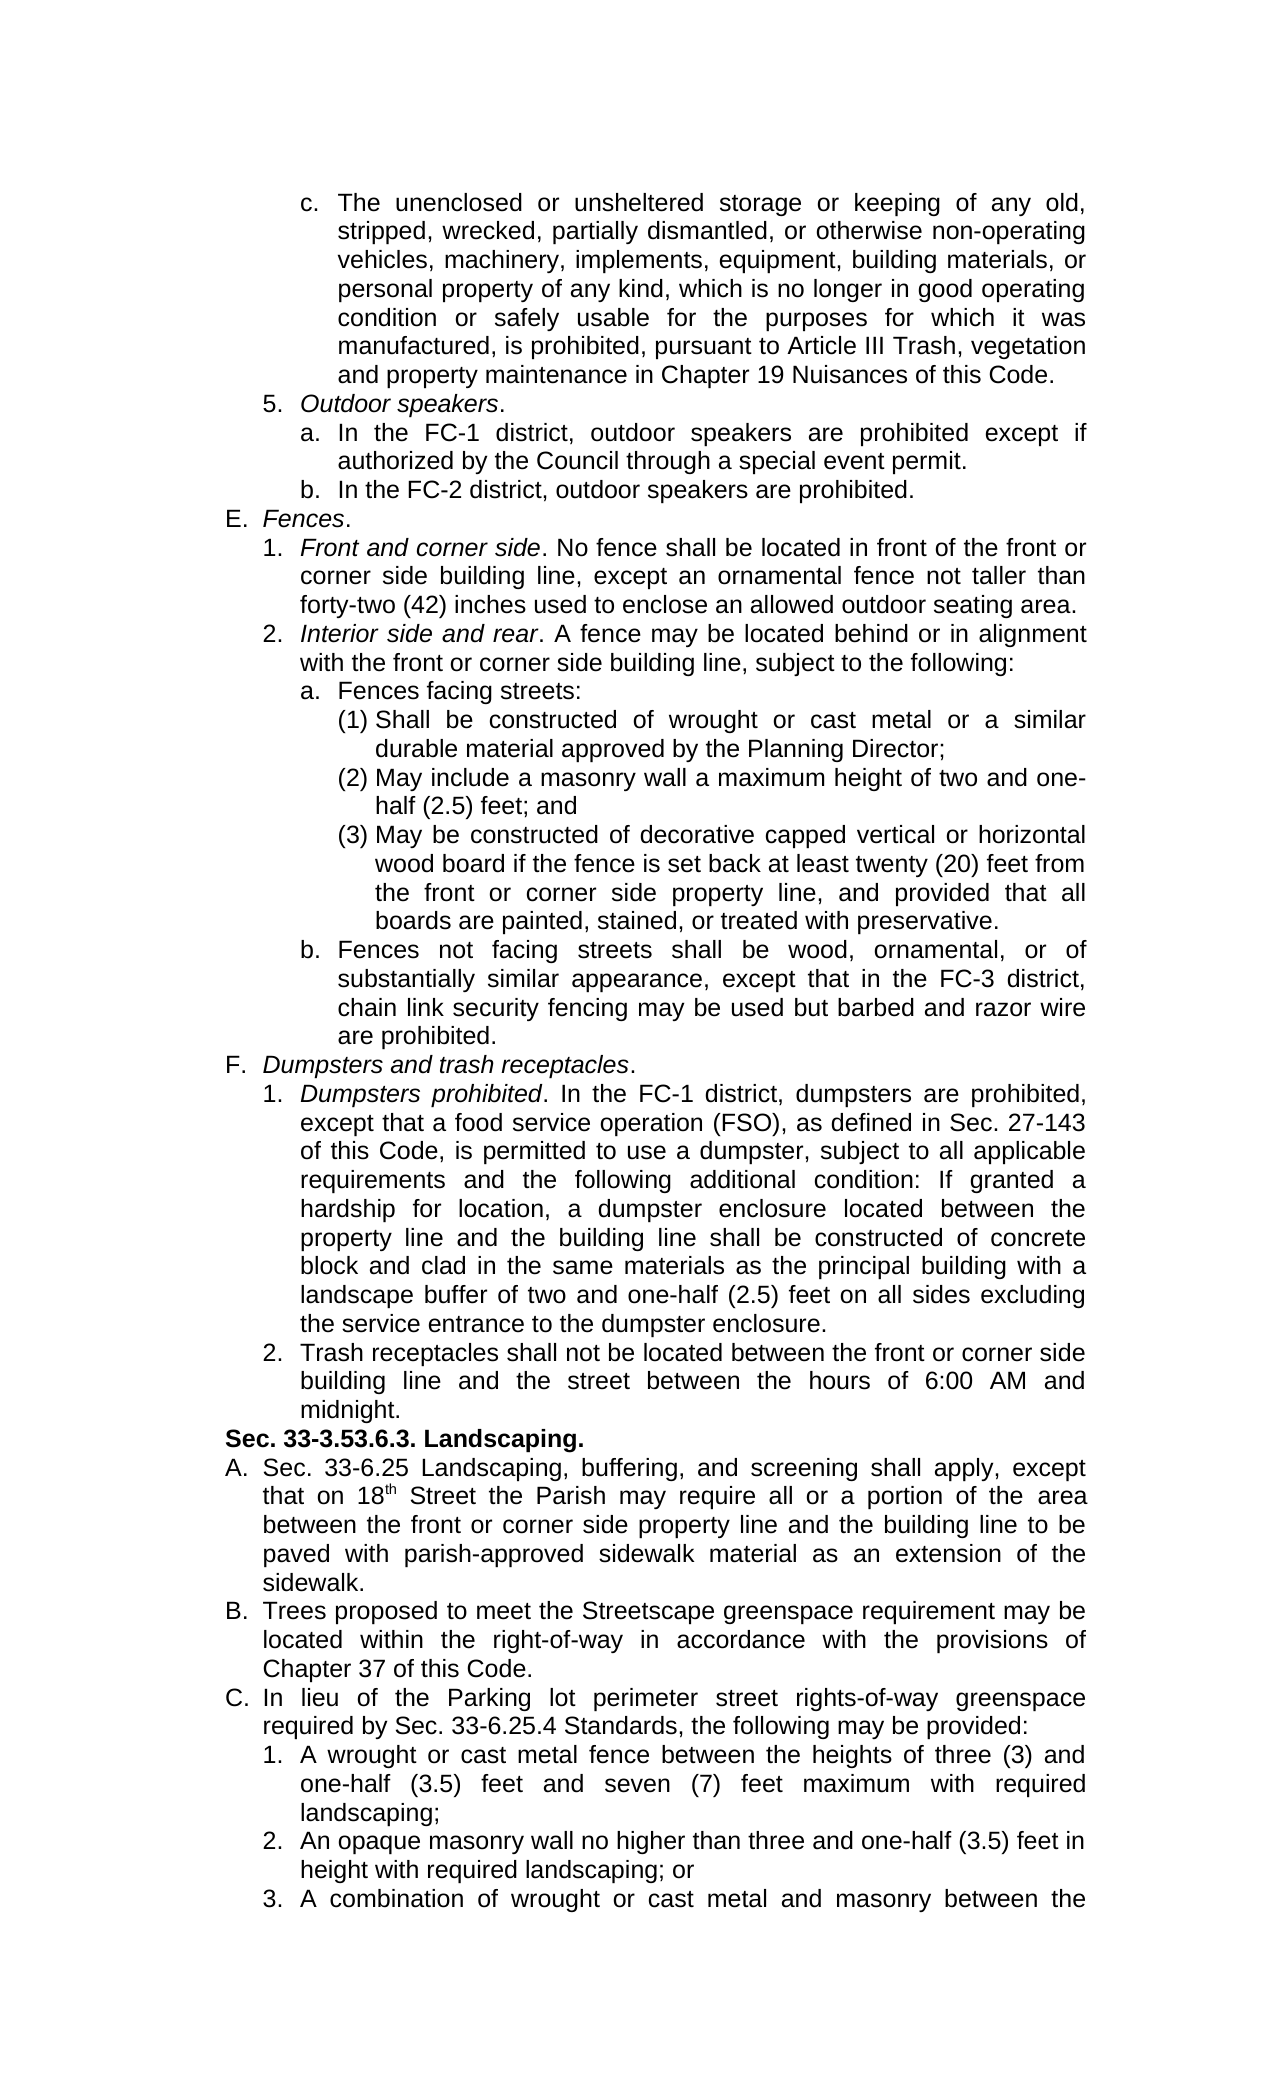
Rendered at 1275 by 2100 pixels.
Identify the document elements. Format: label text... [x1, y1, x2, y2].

list C. In lieu of the Parking lot perimeter street rights-of-way greenspace required by Sec. 33-6.25.4 Standards, the following may be provided: [225, 1682, 1087, 1740]
list 2. Interior side and rear. A fence may be located behind or in alignment with the front or corner side building line, subject to the following: [262, 619, 1087, 676]
list 2. Trash receptacles shall not be located between the front or corner side building line and the street between the hours of 6:00 AM and midnight. [262, 1337, 1087, 1424]
list 1. Dumpsters prohibited. In the FC-1 district, dumpsters are prohibited, except that a food service operation (FSO), as defined in Sec. 27-143 of this Code, is permitted to use a dumpster, subject to all applicable requirements and the following additional condition: If granted a hardship for location, a dumpster enclosure located between the property line and the building line shall be constructed of concrete block and clad in the same materials as the principal building with a landscape buffer of two and one-half (2.5) feet on all sides excluding the service entrance to the dumpster enclosure. [262, 1079, 1087, 1337]
list B. Trees proposed to meet the Streetscape greenspace requirement may be located within the right-of-way in accordance with the provisions of Chapter 37 of this Code. [225, 1596, 1087, 1682]
list a. In the FC-1 district, outdoor speakers are prohibited except if authorized by the Council through a special event permit. [300, 417, 1087, 475]
list (2) May include a masonry wall a maximum height of two and one-half (2.5) feet; and [337, 762, 1087, 820]
list F. Dumpsters and trash receptacles. [225, 1050, 1087, 1079]
list A. Sec. 33-6.25 Landscaping, buffering, and screening shall apply, except that on 18th Street the Parish may require all or a portion of the area between the front or corner side property line and the building line to be paved with parish-approved sidewalk material as an extension of the sidewalk. [225, 1452, 1087, 1596]
list c. The unenclosed or unsheltered storage or keeping of any old, stripped, wrecked, partially dismantled, or otherwise non-operating vehicles, machinery, implements, equipment, building materials, or personal property of any kind, which is no longer in good operating condition or safely usable for the purposes for which it was manufactured, is prohibited, pursuant to Article III Trash, vegetation and property maintenance in Chapter 19 Nuisances of this Code. [300, 187, 1087, 389]
list E. Fences. [225, 504, 1087, 532]
list 1. Front and corner side. No fence shall be located in front of the front or corner side building line, except an ornamental fence not taller than forty-two (42) inches used to enclose an allowed outdoor seating area. [262, 532, 1087, 619]
list b. Fences not facing streets shall be wood, ornamental, or of substantially similar appearance, except that in the FC-3 district, chain link security fencing may be used but barbed and razor wire are prohibited. [300, 935, 1087, 1050]
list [262, 1884, 1087, 1912]
text Sec. 33-3.53.6.3. Landscaping. [225, 1424, 1087, 1452]
list a. Fences facing streets: [300, 676, 1087, 705]
list 1. A wrought or cast metal fence between the heights of three (3) and one-half (3.5) feet and seven (7) feet maximum with required landscaping; [262, 1740, 1087, 1826]
list (1) Shall be constructed of wrought or cast metal or a similar durable material approved by the Planning Director; [337, 705, 1087, 762]
list 5. Outdoor speakers. [262, 389, 1087, 417]
list 2. An opaque masonry wall no higher than three and one-half (3.5) feet in height with required landscaping; or [262, 1826, 1087, 1884]
list (3) May be constructed of decorative capped vertical or horizontal wood board if the fence is set back at least twenty (20) feet from the front or corner side property line, and provided that all boards are painted, stained, or treated with preservative. [337, 820, 1087, 935]
list b. In the FC-2 district, outdoor speakers are prohibited. [300, 475, 1087, 504]
